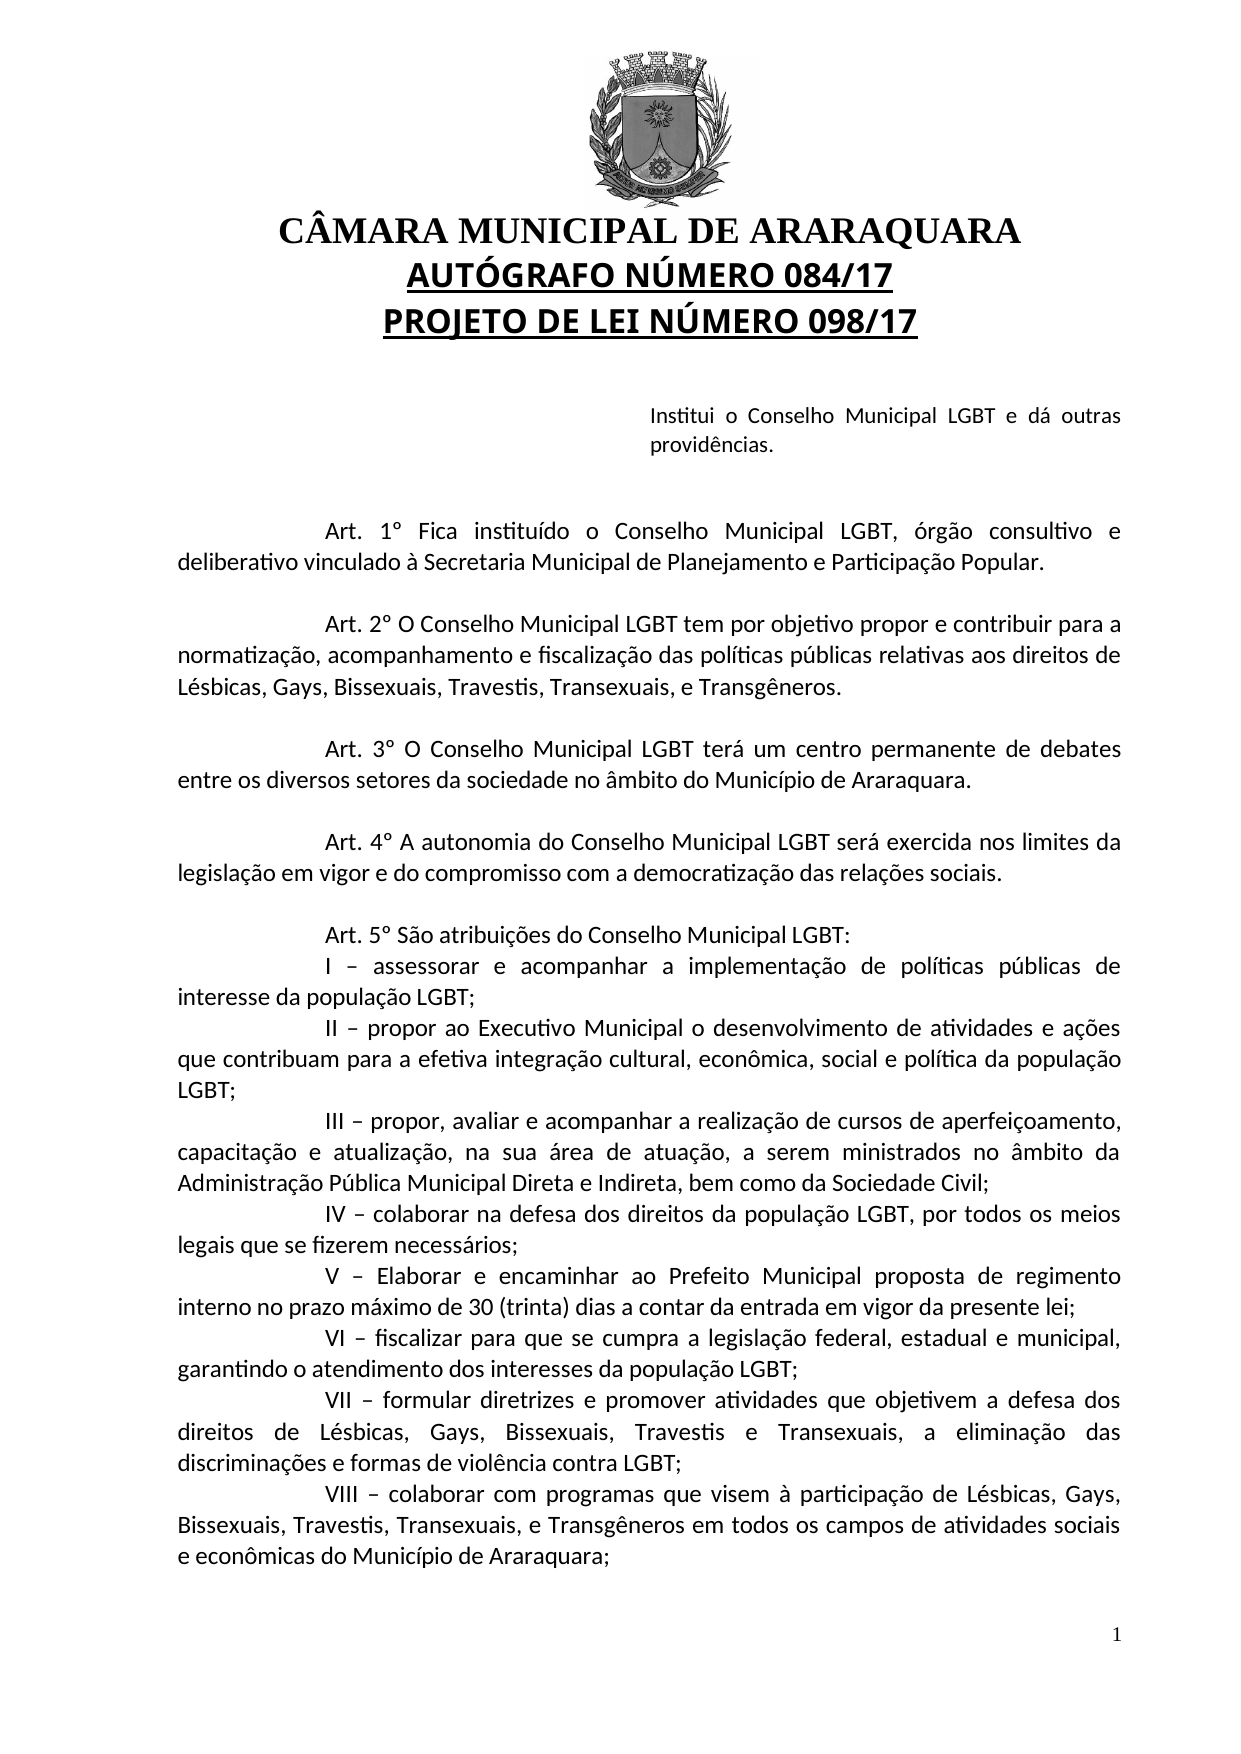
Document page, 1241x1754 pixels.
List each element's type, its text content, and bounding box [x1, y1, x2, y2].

text Art. 3º O Conselho Municipal LGBT terá um centro permanente de debates entre os diversos setores da sociedade no âmbito do Município de Araraquara. [177, 732, 1122, 794]
text II – propor ao Executivo Municipal o desenvolvimento de atividades e ações que contribuam para a efetiva integração cultural, econômica, social e política da população LGBT; [177, 1012, 1122, 1105]
text PROJETO DE LEI NÚMERO 098/17 [177, 298, 1122, 344]
text Art. 2º O Conselho Municipal LGBT tem por objetivo propor e contribuir para a normatização, acompanhamento e fiscalização das políticas públicas relativas aos direitos de Lésbicas, Gays, Bissexuais, Travestis, Transexuais, e Transgêneros. [177, 608, 1122, 701]
text III – propor, avaliar e acompanhar a realização de cursos de aperfeiçoamento, capacitação e atualização, na sua área de atuação, a serem ministrados no âmbito da Administração Pública Municipal Direta e Indireta, bem como da Sociedade Civil; [177, 1105, 1122, 1198]
text Art. 4º A autonomia do Conselho Municipal LGBT será exercida nos limites da legislação em vigor e do compromisso com a democratização das relações sociais. [177, 826, 1122, 888]
text Art. 1º Fica instituído o Conselho Municipal LGBT, órgão consultivo e deliberativo vinculado à Secretaria Municipal de Planejamento e Participação Popular. [177, 515, 1122, 577]
text CÂMARA MUNICIPAL DE ARARAQUARA [177, 209, 1122, 252]
text AUTÓGRAFO NÚMERO 084/17 [177, 252, 1122, 298]
text VIII – colaborar com programas que visem à participação de Lésbicas, Gays, Bissexuais, Travestis, Transexuais, e Transgêneros em todos os campos de atividades sociais e econômicas do Município de Araraquara; [177, 1477, 1122, 1571]
text IV – colaborar na defesa dos direitos da população LGBT, por todos os meios legais que se fizerem necessários; [177, 1198, 1122, 1260]
text I – assessorar e acompanhar a implementação de políticas públicas de interesse da população LGBT; [177, 950, 1122, 1012]
text Art. 5º São atribuições do Conselho Municipal LGBT: [177, 919, 1122, 950]
text VII – formular diretrizes e promover atividades que objetivem a defesa dos direitos de Lésbicas, Gays, Bissexuais, Travestis e Transexuais, a eliminação das discriminações e formas de violência contra LGBT; [177, 1384, 1122, 1477]
picture [585, 50, 766, 209]
text V – Elaborar e encaminhar ao Prefeito Municipal proposta de regimento interno no prazo máximo de 30 (trinta) dias a contar da entrada em vigor da presente lei; [177, 1260, 1122, 1322]
text Institui o Conselho Municipal LGBT e dá outras providências. [650, 401, 1122, 458]
text VI – fiscalizar para que se cumpra a legislação federal, estadual e municipal, garantindo o atendimento dos interesses da população LGBT; [177, 1322, 1122, 1384]
